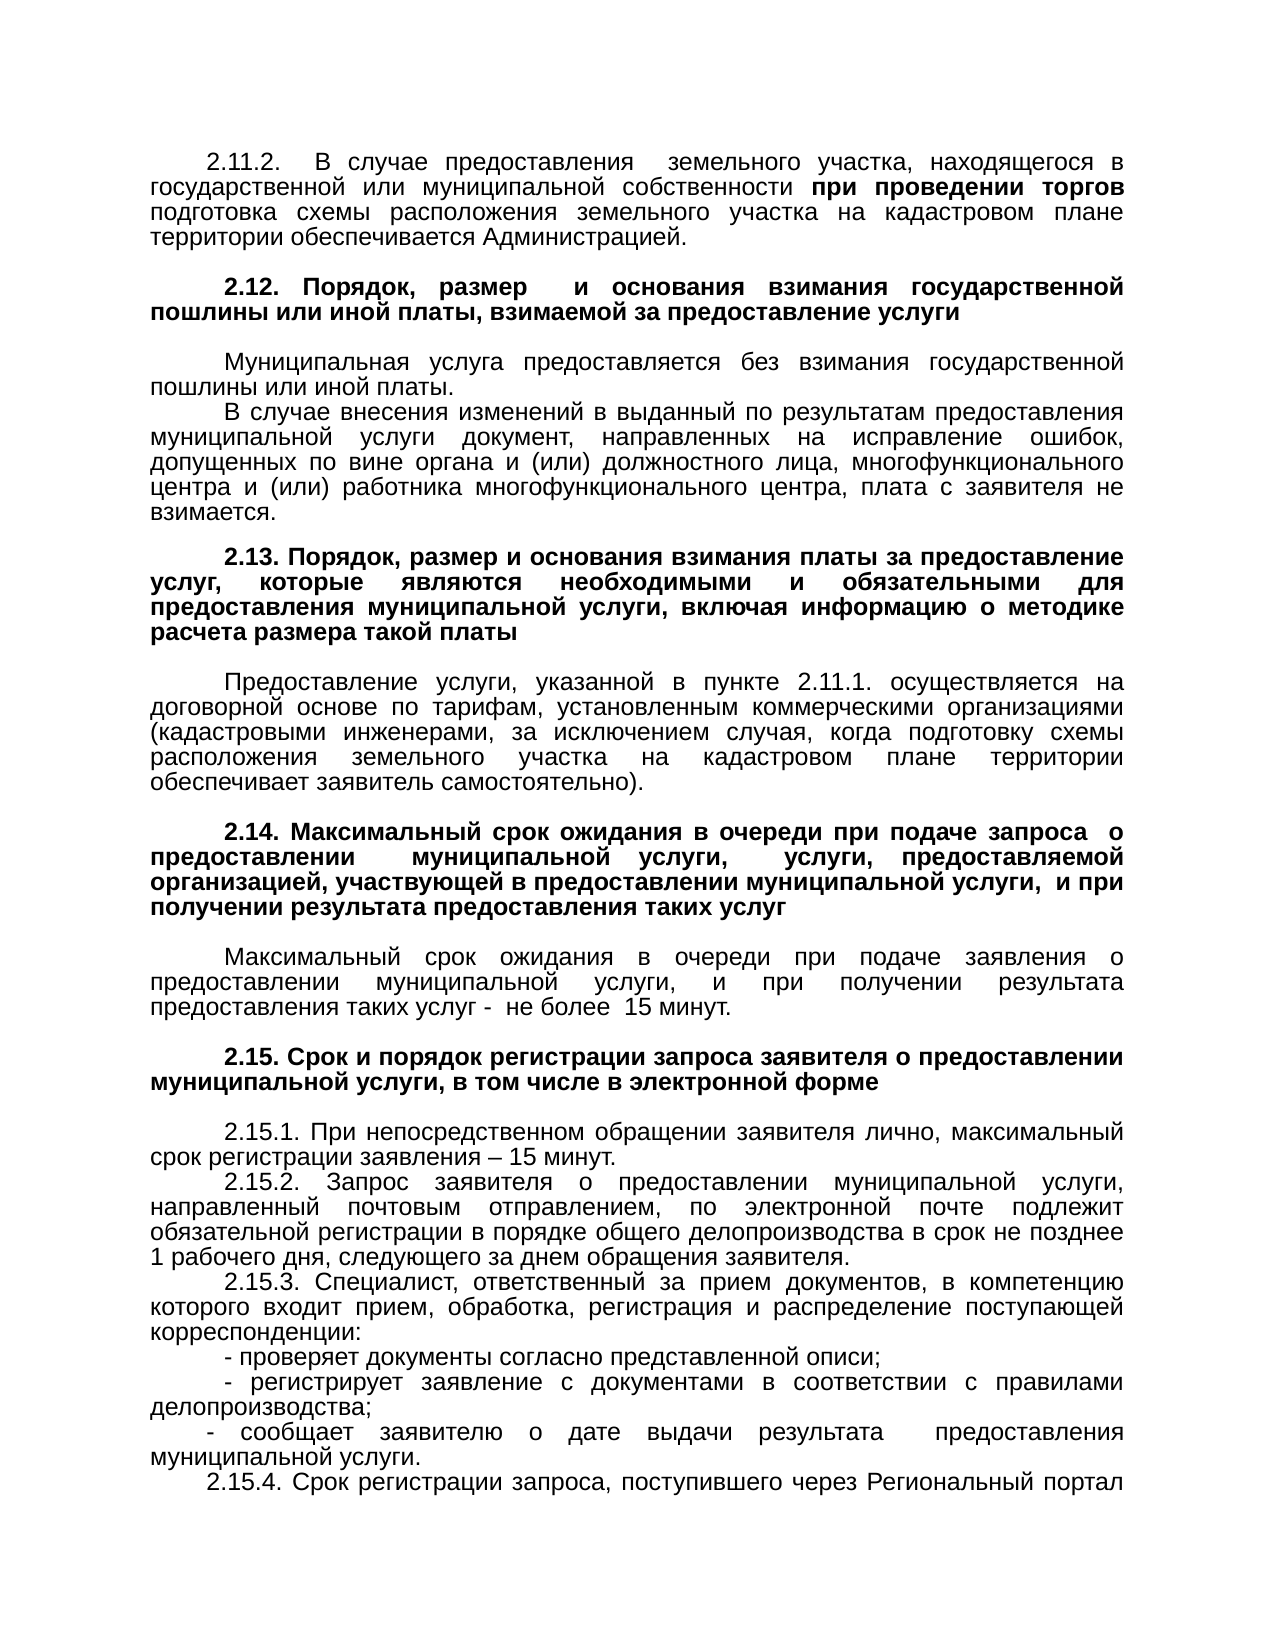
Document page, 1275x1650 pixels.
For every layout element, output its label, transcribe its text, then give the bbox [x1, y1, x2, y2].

text Предоставление услуги, указанной в пункте 2.11.1. осуществляется на договорной основе по тарифам, установленным коммерческими организациями (кадастровыми инженерами, за исключением случая, когда подготовку схемы расположения земельного участка на кадастровом плане территории обеспечивает заявитель самостоятельно). [150, 671, 1125, 796]
text 2.14. Максимальный срок ожидания в очереди при подаче запроса о предоставлении муниципальной услуги, услуги, предоставляемой организацией, участвующей в предоставлении муниципальной услуги, и при получении результата предоставления таких услуг [150, 821, 1125, 921]
text - проверяет документы согласно представленной описи; [150, 1346, 1125, 1371]
text 2.13. Порядок, размер и основания взимания платы за предоставление услуг, которые являются необходимыми и обязательными для предоставления муниципальной услуги, включая информацию о методике расчета размера такой платы [150, 546, 1125, 646]
text 2.15. Срок и порядок регистрации запроса заявителя о предоставлении муниципальной услуги, в том числе в электронной форме [150, 1046, 1125, 1096]
text 2.15.3. Специалист, ответственный за прием документов, в компетенцию которого входит прием, обработка, регистрация и распределение поступающей корреспонденции: [150, 1271, 1125, 1346]
text 2.15.2. Запрос заявителя о предоставлении муниципальной услуги, направленный почтовым отправлением, по электронной почте подлежит обязательной регистрации в порядке общего делопроизводства в срок не позднее 1 рабочего дня, следующего за днем обращения заявителя. [150, 1171, 1125, 1271]
text В случае внесения изменений в выданный по результатам предоставления муниципальной услуги документ, направленных на исправление ошибок, допущенных по вине органа и (или) должностного лица, многофункционального центра и (или) работника многофункционального центра, плата с заявителя не взимается. [150, 400, 1125, 525]
text Максимальный срок ожидания в очереди при подаче заявления о предоставлении муниципальной услуги, и при получении результата предоставления таких услуг - не более 15 минут. [150, 946, 1125, 1021]
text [150, 1471, 1125, 1496]
text 2.11.2. В случае предоставления земельного участка, находящегося в государственной или муниципальной собственности при проведении торгов подготовка схемы расположения земельного участка на кадастровом плане территории обеспечивается Администрацией. [150, 150, 1125, 250]
text 2.12. Порядок, размер и основания взимания государственной пошлины или иной платы, взимаемой за предоставление услуги [150, 275, 1125, 325]
text Муниципальная услуга предоставляется без взимания государственной пошлины или иной платы. [150, 350, 1125, 400]
text - регистрирует заявление с документами в соответствии с правилами делопроизводства; [150, 1371, 1125, 1421]
text - сообщает заявителю о дате выдачи результата предоставления муниципальной услуги. [150, 1421, 1125, 1471]
text 2.15.1. При непосредственном обращении заявителя лично, максимальный срок регистрации заявления – 15 минут. [150, 1121, 1125, 1171]
